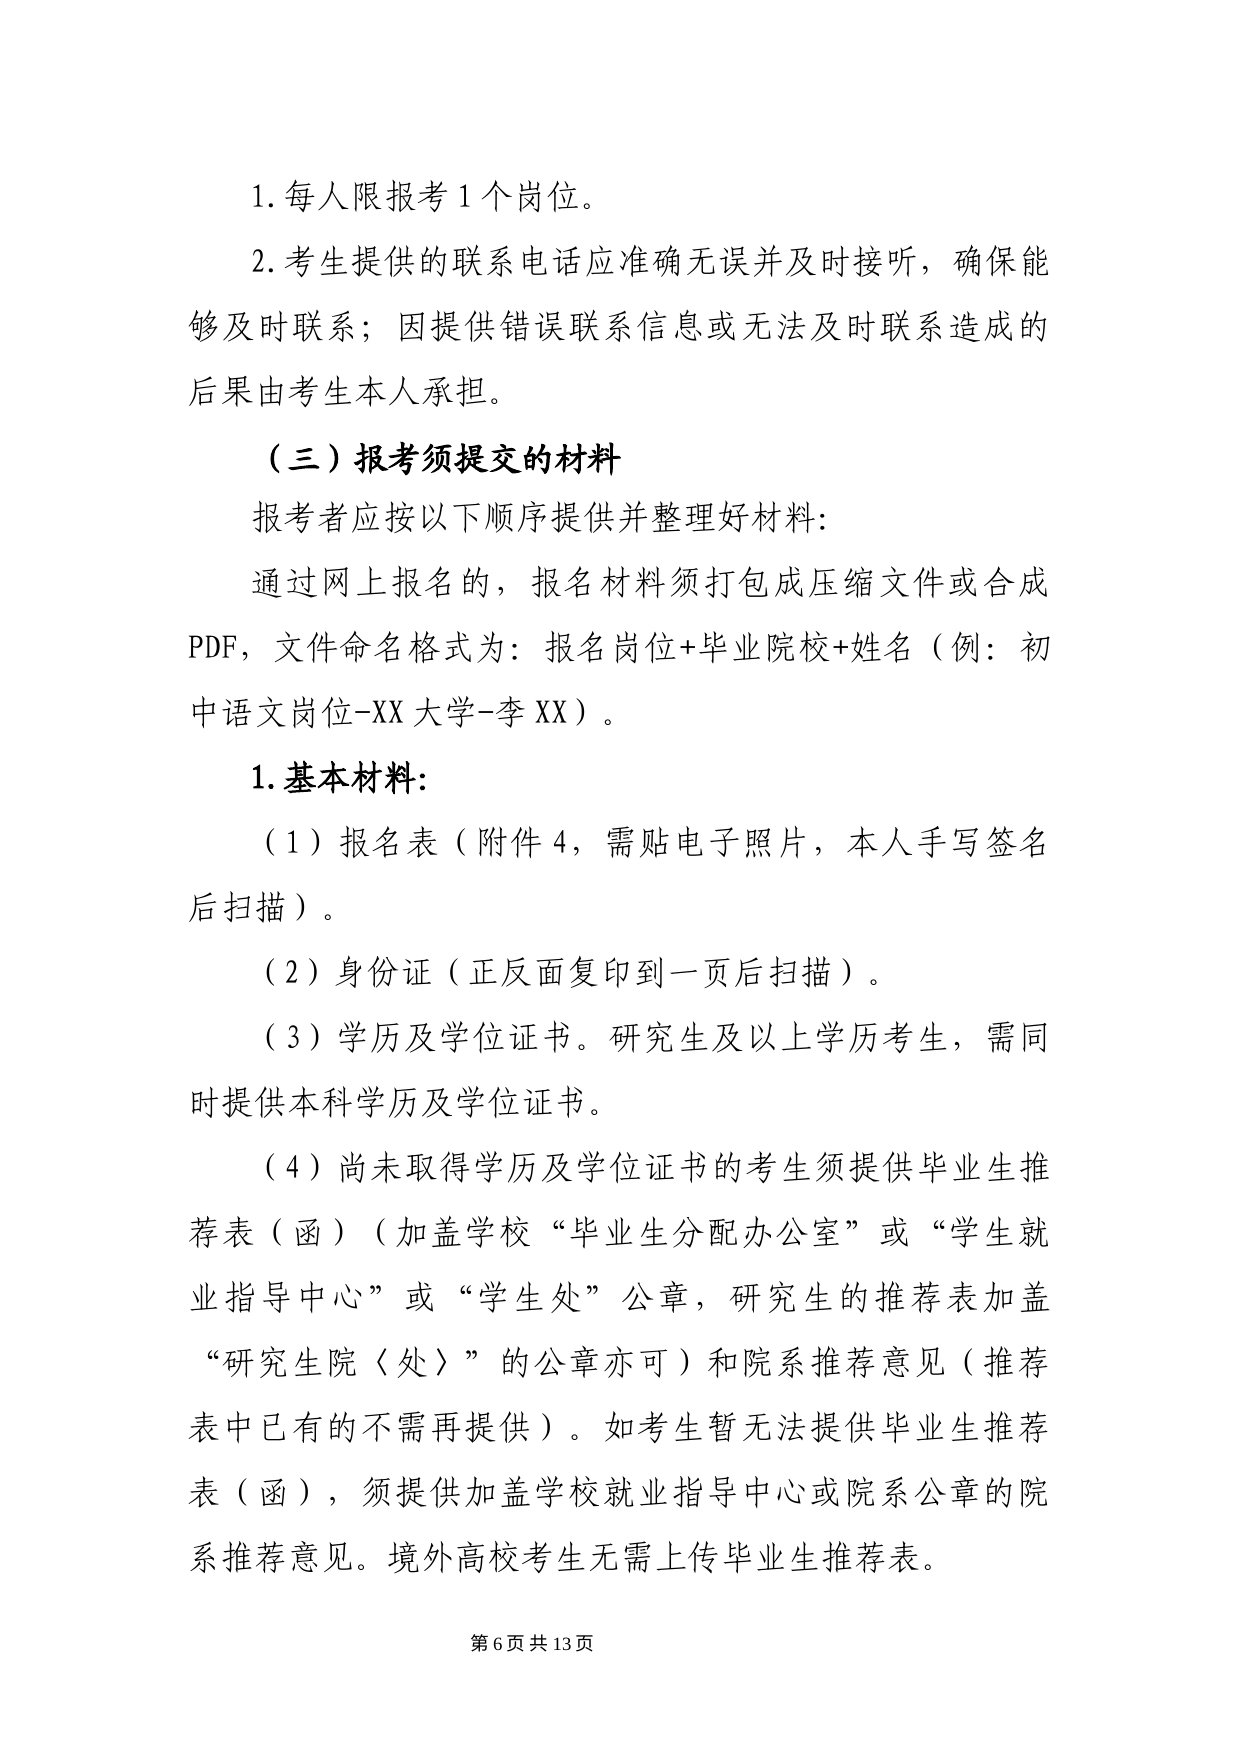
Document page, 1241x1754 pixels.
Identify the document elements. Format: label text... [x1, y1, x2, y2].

text （3）学历及学位证书。研究生及以上学历考生，需同时提供本科学历及学位证书。 [187, 1002, 1053, 1132]
text 1.基本材料： [187, 742, 1053, 807]
text 2.考生提供的联系电话应准确无误并及时接听，确保能够及时联系；因提供错误联系信息或无法及时联系造成的后果由考生本人承担。 [187, 227, 1053, 422]
text （三）报考须提交的材料 [187, 422, 1053, 482]
text 报考者应按以下顺序提供并整理好材料： [187, 482, 1053, 547]
text （1）报名表（附件4，需贴电子照片，本人手写签名后扫描）。 [187, 807, 1053, 937]
text 1.每人限报考1个岗位。 [187, 162, 1053, 227]
text 通过网上报名的，报名材料须打包成压缩文件或合成PDF，文件命名格式为：报名岗位+毕业院校+姓名（例：初中语文岗位-XX大学-李XX）。 [187, 547, 1053, 742]
text （4）尚未取得学历及学位证书的考生须提供毕业生推荐表（函）（加盖学校“毕业生分配办公室”或“学生就业指导中心”或“学生处”公章，研究生的推荐表加盖“研究生院〈处〉”的公章亦可）和院系推荐意见（推荐表中已有的不需再提供）。如考生暂无法提供毕业生推荐表（函），须提供加盖学校就业指导中心或院系公章的院系推荐意见。境外高校考生无需上传毕业生推荐表。 [187, 1132, 1053, 1587]
text （2）身份证（正反面复印到一页后扫描）。 [187, 937, 1053, 1002]
